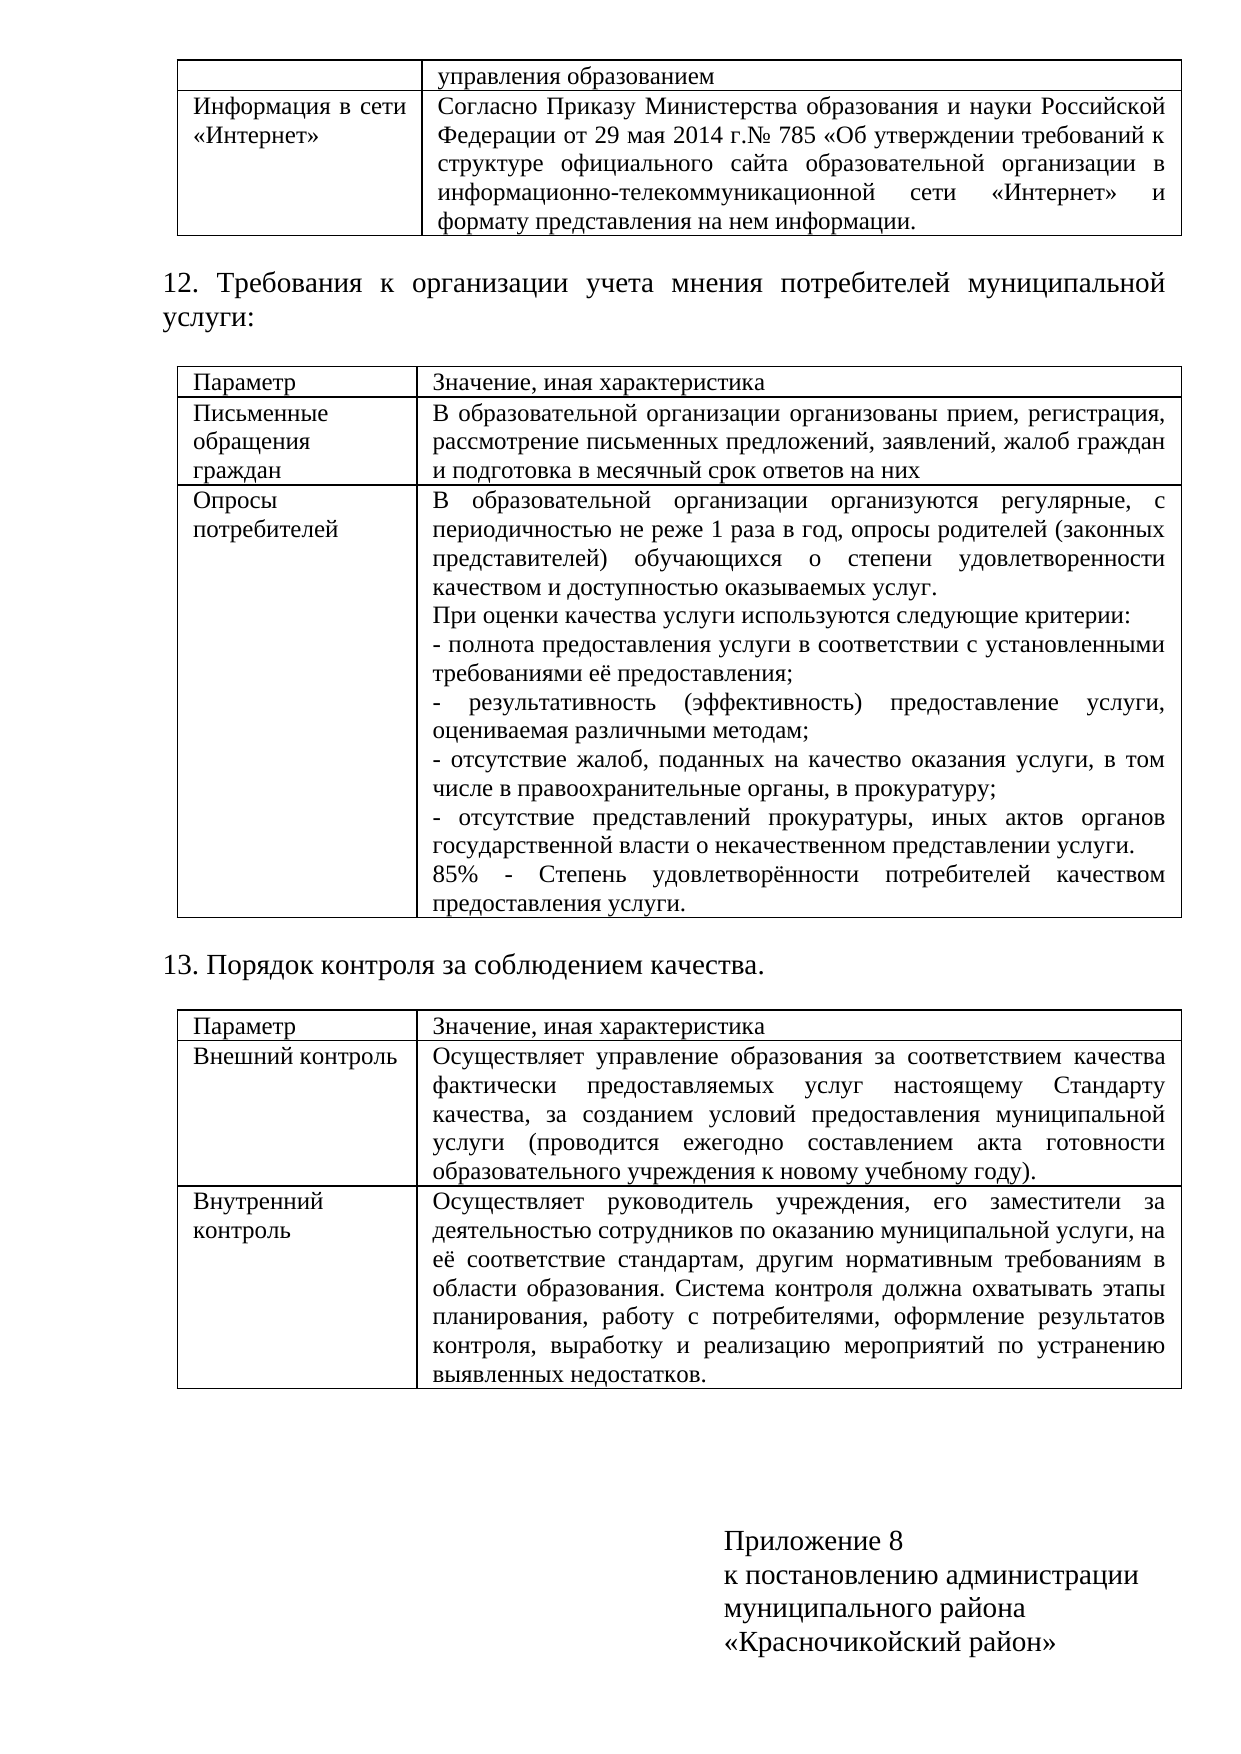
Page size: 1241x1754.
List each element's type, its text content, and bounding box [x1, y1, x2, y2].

table_cell Внутренний контроль [178, 1187, 416, 1388]
table_header Значение, иная характеристика [418, 1011, 1181, 1039]
text муниципального района [724, 1591, 1167, 1624]
text 13. Порядок контроля за соблюдением качества. [162, 947, 1167, 981]
table_cell Осуществляет руководитель учреждения, его заместители за деятельностью сотрудников по оказанию муниципальной услуги, на её соответствие стандартам, другим нормативным требованиям в области образования. Система контроля должна охватывать этапы планирования, работу с потребителями, оформление результатов контроля, выработку и реализацию мероприятий по устранению выявленных недостатков. [418, 1187, 1181, 1388]
table_cell Опросы потребителей [178, 486, 416, 917]
text Приложение 8 [724, 1523, 1167, 1557]
table_cell Согласно Приказу Министерства образования и науки Российской Федерации от 29 мая 2014 г.№ 785 «Об утверждении требований к структуре официального сайта образовательной организации в информационно-телекоммуникационной сети «Интернет» и формату представления на нем информации. [423, 91, 1181, 235]
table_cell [178, 61, 421, 89]
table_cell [423, 61, 1181, 89]
table_cell В образовательной организации организованы прием, регистрация, рассмотрение письменных предложений, заявлений, жалоб граждан и подготовка в месячный срок ответов на них [418, 398, 1181, 484]
text «Красночикойский район» [724, 1624, 1167, 1658]
table_cell Письменные обращения граждан [178, 398, 416, 484]
table_cell Осуществляет управление образования за соответствием качества фактически предоставляемых услуг настоящему Стандарту качества, за созданием условий предоставления муниципальной услуги (проводится ежегодно составлением акта готовности образовательного учреждения к новому учебному году). [418, 1041, 1181, 1185]
table_cell Информация в сети «Интернет» [178, 91, 421, 235]
text 12. Требования к организации учета мнения потребителей муниципальной услуги: [162, 265, 1167, 332]
table_cell В образовательной организации организуются регулярные, с периодичностью не реже 1 раза в год, опросы родителей (законных представителей) обучающихся о степени удовлетворенности качеством и доступностью оказываемых услуг. При оценки качества услуги используются следующие критерии: - полнота предоставления услуги в соответствии с установленными требованиями её предоставления; - результативность (эффективность) предоставление услуги, оцениваемая различными методам; - отсутствие жалоб, поданных на качество оказания услуги, в том числе в правоохранительные органы, в прокуратуру; - отсутствие представлений прокуратуры, иных актов органов государственной власти о некачественном представлении услуги. 85% - Степень удовлетворённости потребителей качеством предоставления услуги. [418, 486, 1181, 917]
table_cell Внешний контроль [178, 1041, 416, 1185]
table_header Параметр [178, 367, 416, 396]
text к постановлению администрации [724, 1557, 1167, 1591]
table_header Параметр [178, 1011, 416, 1039]
table_header Значение, иная характеристика [418, 367, 1181, 396]
